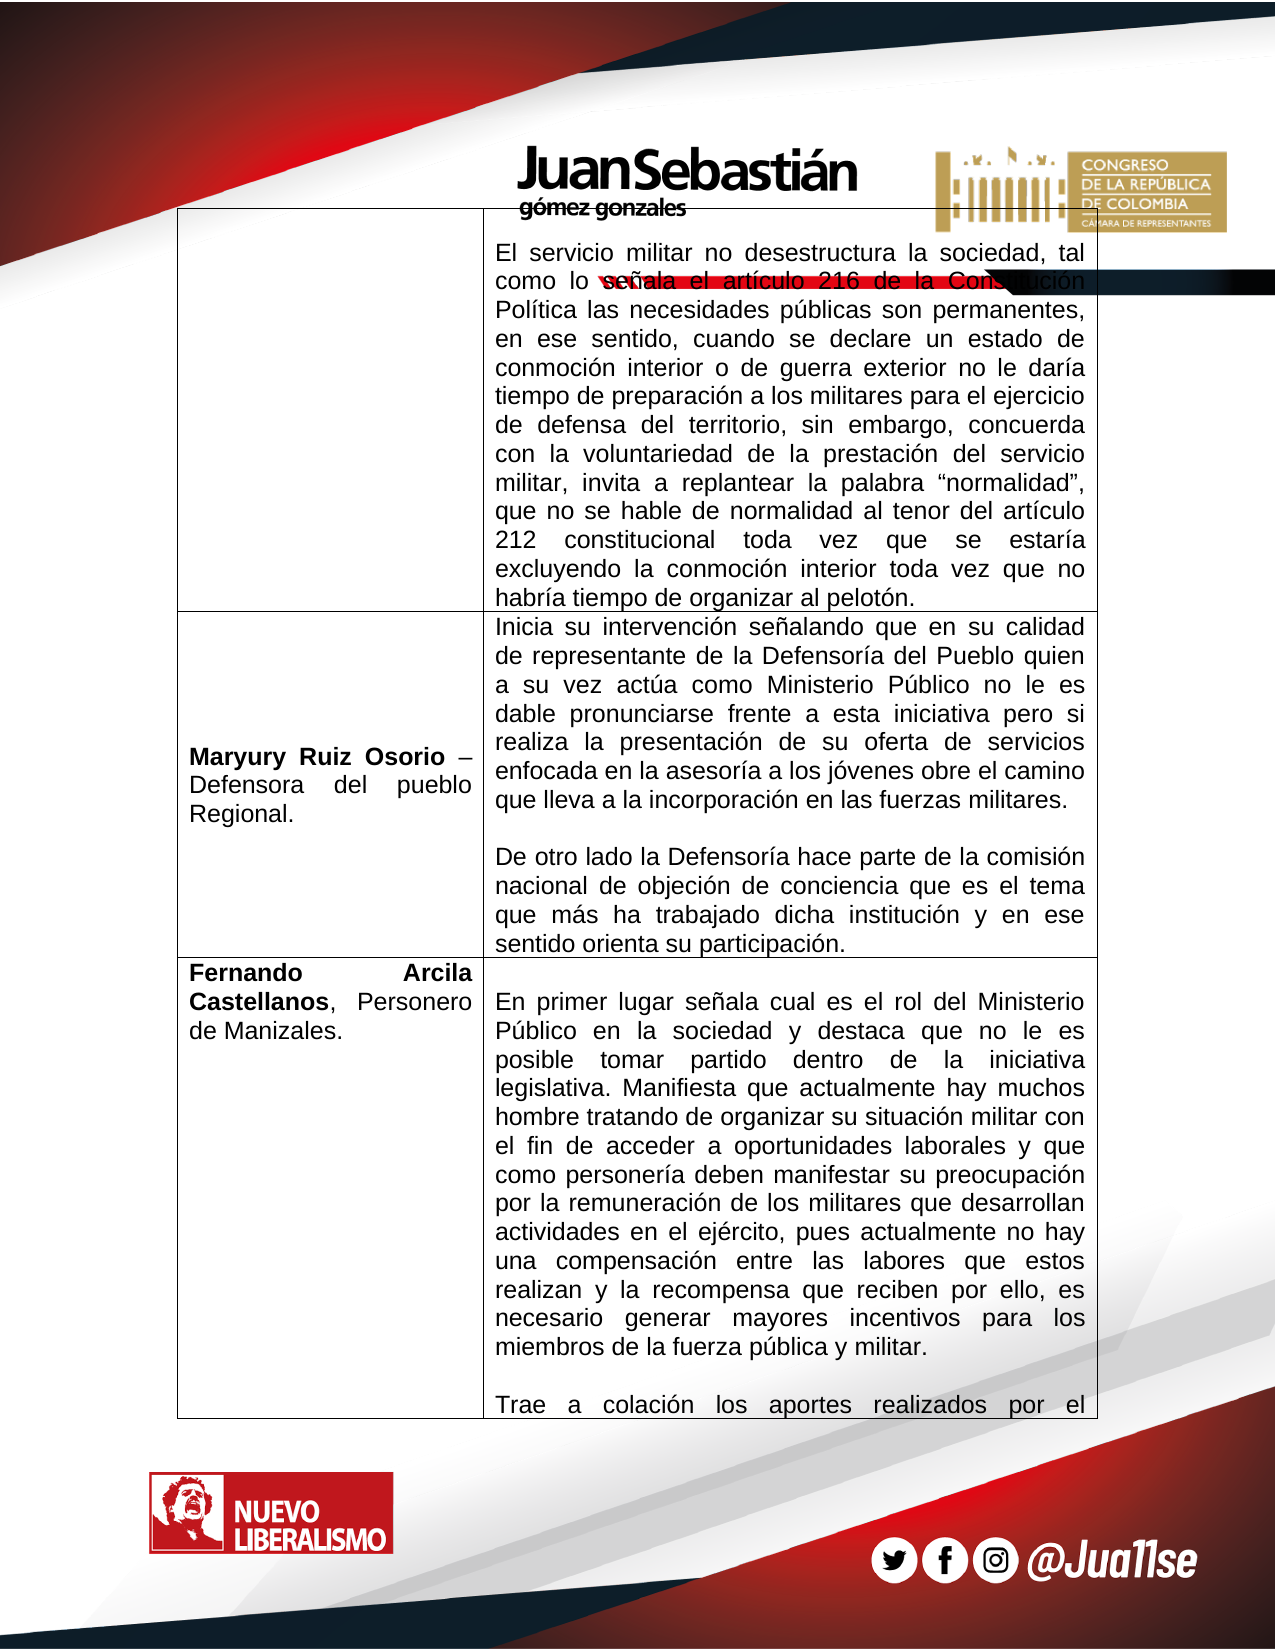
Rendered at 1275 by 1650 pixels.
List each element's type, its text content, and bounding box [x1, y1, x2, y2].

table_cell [178, 958, 483, 1418]
table_cell Inicia su intervención señalando que en su calidad de representante de la Defensoría del Pueblo quien a su vez actúa como Ministerio Público no le es dable pronunciarse frente a esta iniciativa pero si realiza la presentación de su oferta de servicios enfocada en la asesoría a los jóvenes obre el camino que lleva a la incorporación en las fuerzas militares. De otro lado la Defensoría hace parte de la comisión nacional de objeción de conciencia que es el tema que más ha trabajado dicha institución y en ese sentido orienta su participación. [484, 612, 1097, 957]
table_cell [484, 209, 1097, 611]
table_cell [178, 209, 483, 611]
picture [0, 1165, 1275, 1649]
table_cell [484, 958, 1097, 1418]
table_cell Maryury Ruiz Osorio – Defensora del pueblo Regional. [178, 612, 483, 957]
picture [0, 2, 1275, 318]
